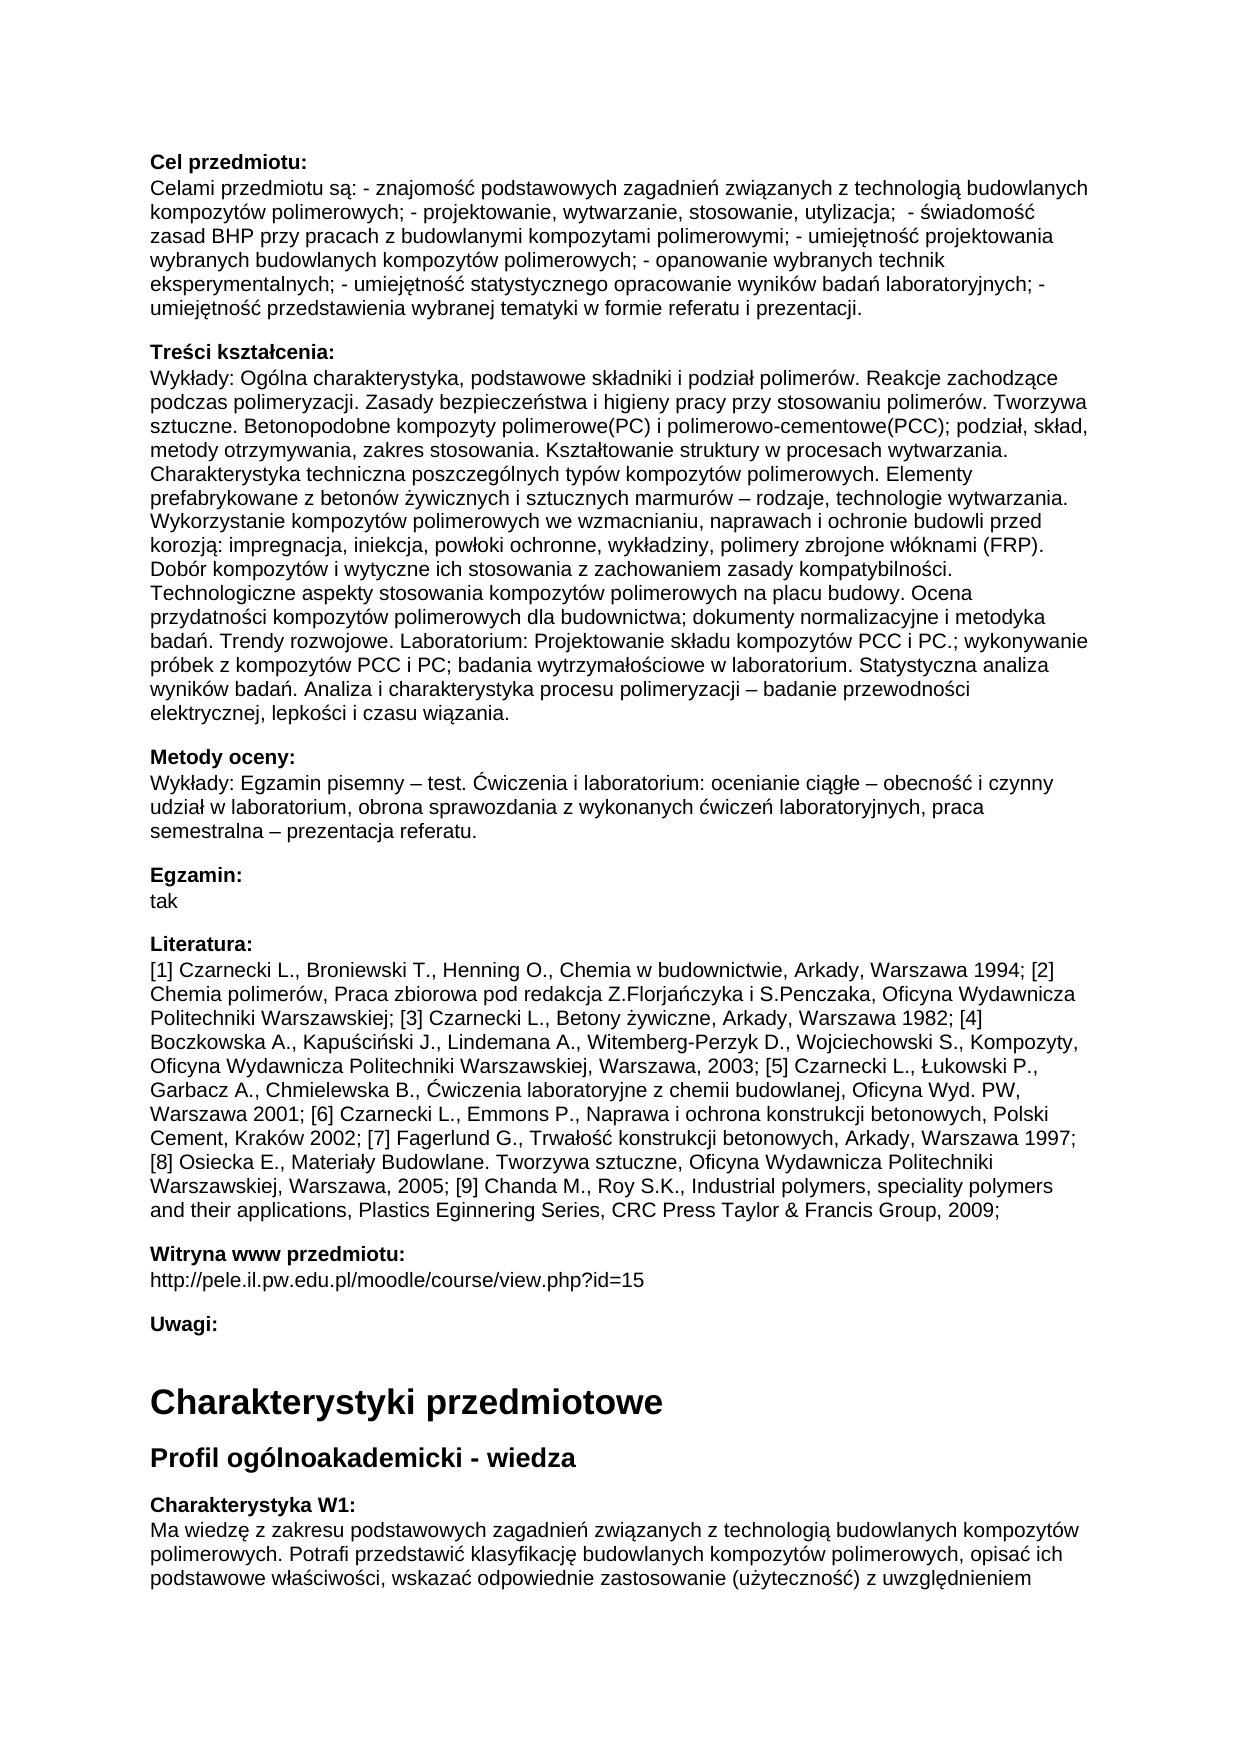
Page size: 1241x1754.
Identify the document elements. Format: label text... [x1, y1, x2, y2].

text tak [150, 888, 1090, 912]
text Uwagi: [150, 1311, 1090, 1335]
text Egzamin: [150, 862, 1090, 886]
text Wykłady: Egzamin pisemny – test. Ćwiczenia i laboratorium: ocenianie ciągłe – obecność i czynny udział w laboratorium, obrona sprawozdania z wykonanych ćwiczeń laboratoryjnych, praca semestralna – prezentacja referatu. [150, 771, 1090, 843]
text http://pele.il.pw.edu.pl/moodle/course/view.php?id=15 [150, 1268, 1090, 1292]
text [1] Czarnecki L., Broniewski T., Henning O., Chemia w budownictwie, Arkady, Warszawa 1994; [2] Chemia polimerów, Praca zbiorowa pod redakcja Z.Florjańczyka i S.Penczaka, Oficyna Wydawnicza Politechniki Warszawskiej; [3] Czarnecki L., Betony żywiczne, Arkady, Warszawa 1982; [4] Boczkowska A., Kapuściński J., Lindemana A., Witemberg-Perzyk D., Wojciechowski S., Kompozyty, Oficyna Wydawnicza Politechniki Warszawskiej, Warszawa, 2003; [5] Czarnecki L., Łukowski P., Garbacz A., Chmielewska B., Ćwiczenia laboratoryjne z chemii budowlanej, Oficyna Wyd. PW, Warszawa 2001; [6] Czarnecki L., Emmons P., Naprawa i ochrona konstrukcji betonowych, Polski Cement, Kraków 2002; [7] Fagerlund G., Trwałość konstrukcji betonowych, Arkady, Warszawa 1997; [8] Osiecka E., Materiały Budowlane. Tworzywa sztuczne, Oficyna Wydawnicza Politechniki Warszawskiej, Warszawa, 2005; [9] Chanda M., Roy S.K., Industrial polymers, speciality polymers and their applications, Plastics Eginnering Series, CRC Press Taylor & Francis Group, 2009; [150, 958, 1090, 1222]
text Treści kształcenia: [150, 339, 1090, 363]
subtitle Profil ogólnoakademicki - wiedza [150, 1442, 1090, 1473]
text Charakterystyka W1: [150, 1493, 1090, 1517]
subtitle Charakterystyki przedmiotowe [150, 1381, 1090, 1422]
text Metody oceny: [150, 745, 1090, 769]
text Witryna www przedmiotu: [150, 1242, 1090, 1266]
text Wykłady: Ogólna charakterystyka, podstawowe składniki i podział polimerów. Reakcje zachodzące podczas polimeryzacji. Zasady bezpieczeństwa i higieny pracy przy stosowaniu polimerów. Tworzywa sztuczne. Betonopodobne kompozyty polimerowe(PC) i polimerowo-cementowe(PCC); podział, skład, metody otrzymywania, zakres stosowania. Kształtowanie struktury w procesach wytwarzania. Charakterystyka techniczna poszczególnych typów kompozytów polimerowych. Elementy prefabrykowane z betonów żywicznych i sztucznych marmurów – rodzaje, technologie wytwarzania. Wykorzystanie kompozytów polimerowych we wzmacnianiu, naprawach i ochronie budowli przed korozją: impregnacja, iniekcja, powłoki ochronne, wykładziny, polimery zbrojone włóknami (FRP). Dobór kompozytów i wytyczne ich stosowania z zachowaniem zasady kompatybilności. Technologiczne aspekty stosowania kompozytów polimerowych na placu budowy. Ocena przydatności kompozytów polimerowych dla budownictwa; dokumenty normalizacyjne i metodyka badań. Trendy rozwojowe. Laboratorium: Projektowanie składu kompozytów PCC i PC.; wykonywanie próbek z kompozytów PCC i PC; badania wytrzymałościowe w laboratorium. Statystyczna analiza wyników badań. Analiza i charakterystyka procesu polimeryzacji – badanie przewodności elektrycznej, lepkości i czasu wiązania. [150, 366, 1090, 725]
text Cel przedmiotu: [150, 150, 1090, 174]
text Literatura: [150, 932, 1090, 956]
text Celami przedmiotu są: - znajomość podstawowych zagadnień związanych z technologią budowlanych kompozytów polimerowych; - projektowanie, wytwarzanie, stosowanie, utylizacja; - świadomość zasad BHP przy pracach z budowlanymi kompozytami polimerowymi; - umiejętność projektowania wybranych budowlanych kompozytów polimerowych; - opanowanie wybranych technik eksperymentalnych; - umiejętność statystycznego opracowanie wyników badań laboratoryjnych; - umiejętność przedstawienia wybranej tematyki w formie referatu i prezentacji. [150, 176, 1090, 320]
